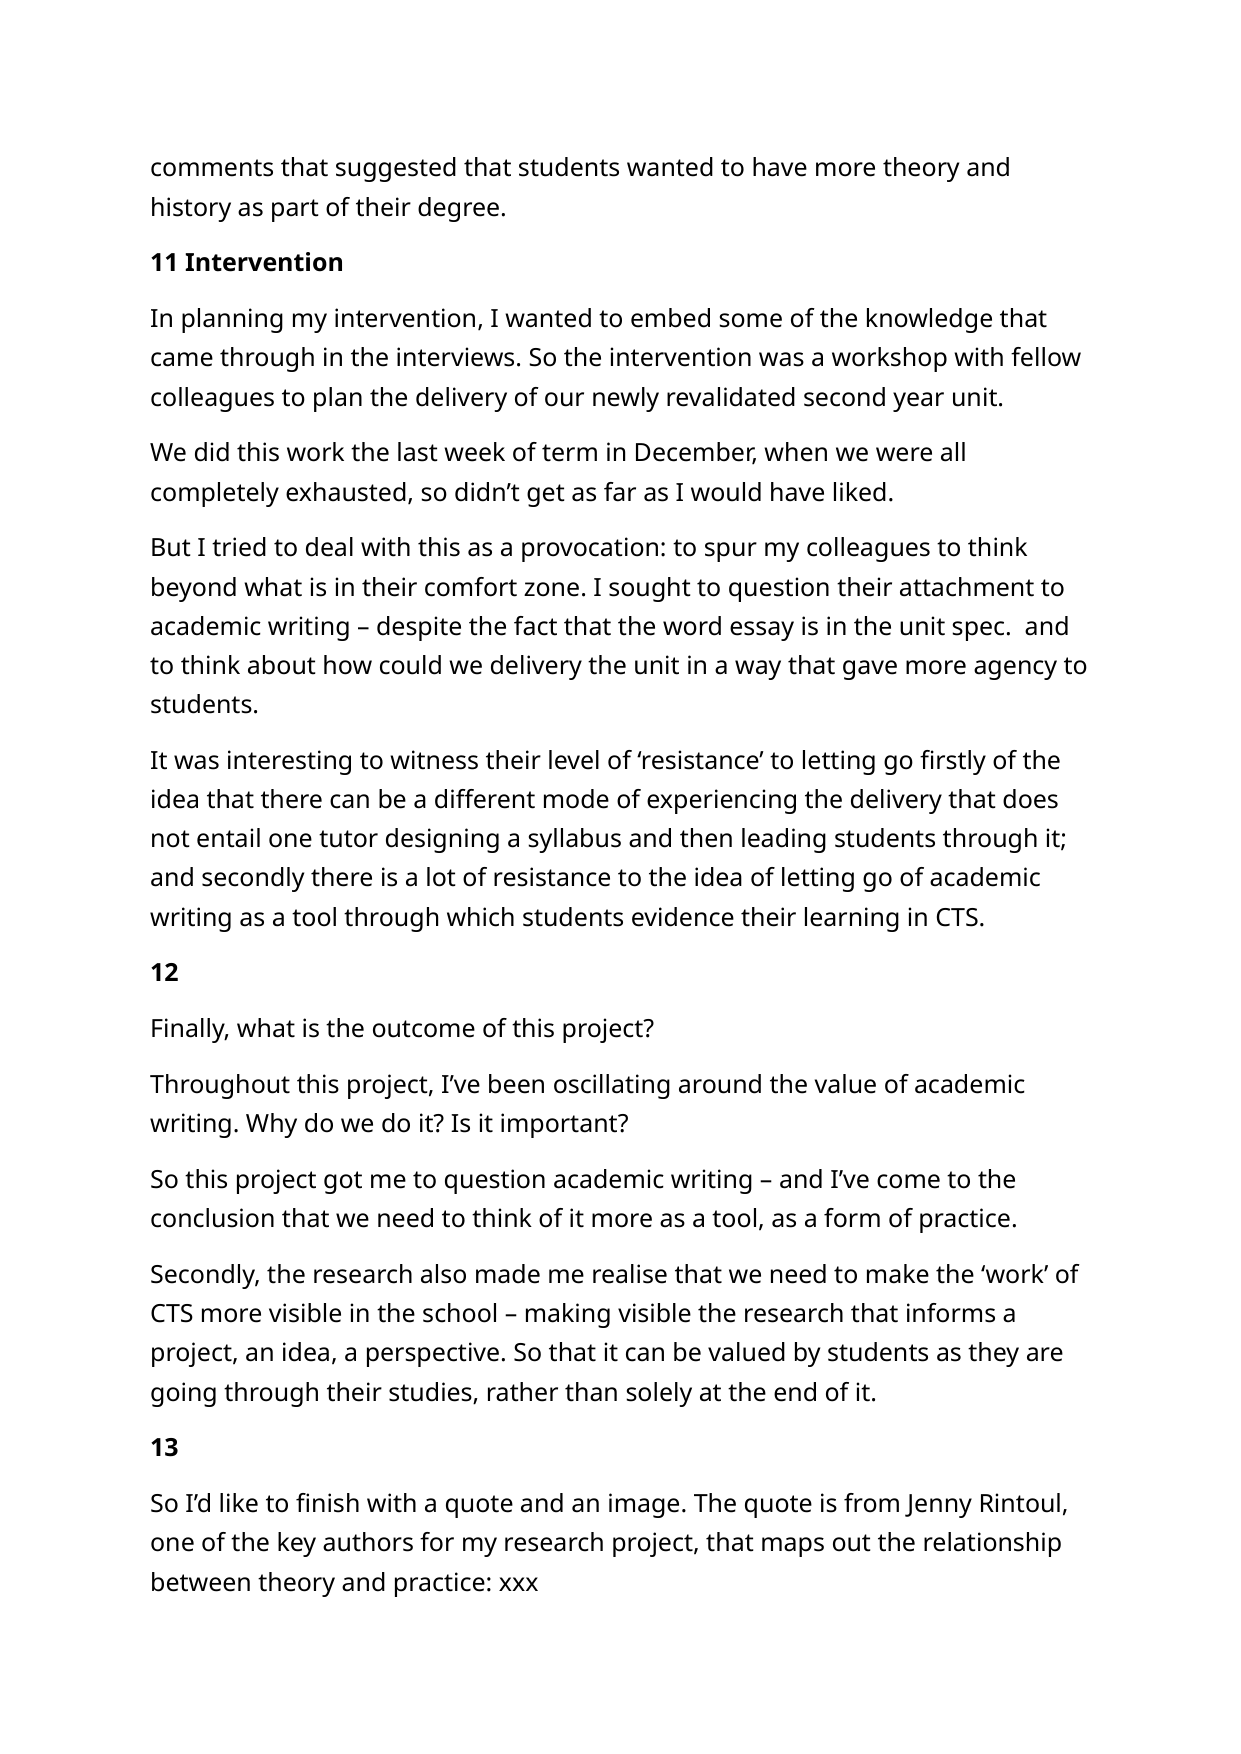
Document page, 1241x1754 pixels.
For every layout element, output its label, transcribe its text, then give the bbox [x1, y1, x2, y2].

text 11 Intervention [150, 245, 1090, 279]
text 13 [150, 1430, 1090, 1464]
text So I’d like to finish with a quote and an image. The quote is from Jenny Rintoul, one of the key authors for my research project, that maps out the relationship between theory and practice: xxx [150, 1486, 1090, 1598]
text Secondly, the research also made me realise that we need to make the ‘work’ of CTS more visible in the school – making visible the research that informs a project, an idea, a perspective. So that it can be valued by students as they are going through their studies, rather than solely at the end of it. [150, 1257, 1090, 1408]
text In planning my intervention, I wanted to embed some of the knowledge that came through in the interviews. So the intervention was a workshop with fellow colleagues to plan the delivery of our newly revalidated second year unit. [150, 301, 1090, 413]
text But I tried to deal with this as a provocation: to spur my colleagues to think beyond what is in their comfort zone. I sought to question their attachment to academic writing – despite the fact that the word essay is in the unit spec. and to think about how could we delivery the unit in a way that gave more agency to students. [150, 530, 1090, 721]
text So this project got me to question academic writing – and I’ve come to the conclusion that we need to think of it more as a tool, as a form of practice. [150, 1162, 1090, 1235]
text 12 [150, 955, 1090, 989]
text Finally, what is the outcome of this project? [150, 1011, 1090, 1045]
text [150, 150, 1090, 223]
text It was interesting to witness their level of ‘resistance’ to letting go firstly of the idea that there can be a different mode of experiencing the delivery that does not entail one tutor designing a syllabus and then leading students through it; and secondly there is a lot of resistance to the idea of letting go of academic writing as a tool through which students evidence their learning in CTS. [150, 742, 1090, 933]
text We did this work the last week of term in December, when we were all completely exhausted, so didn’t get as far as I would have liked. [150, 435, 1090, 508]
text Throughout this project, I’ve been oscillating around the value of academic writing. Why do we do it? Is it important? [150, 1067, 1090, 1140]
